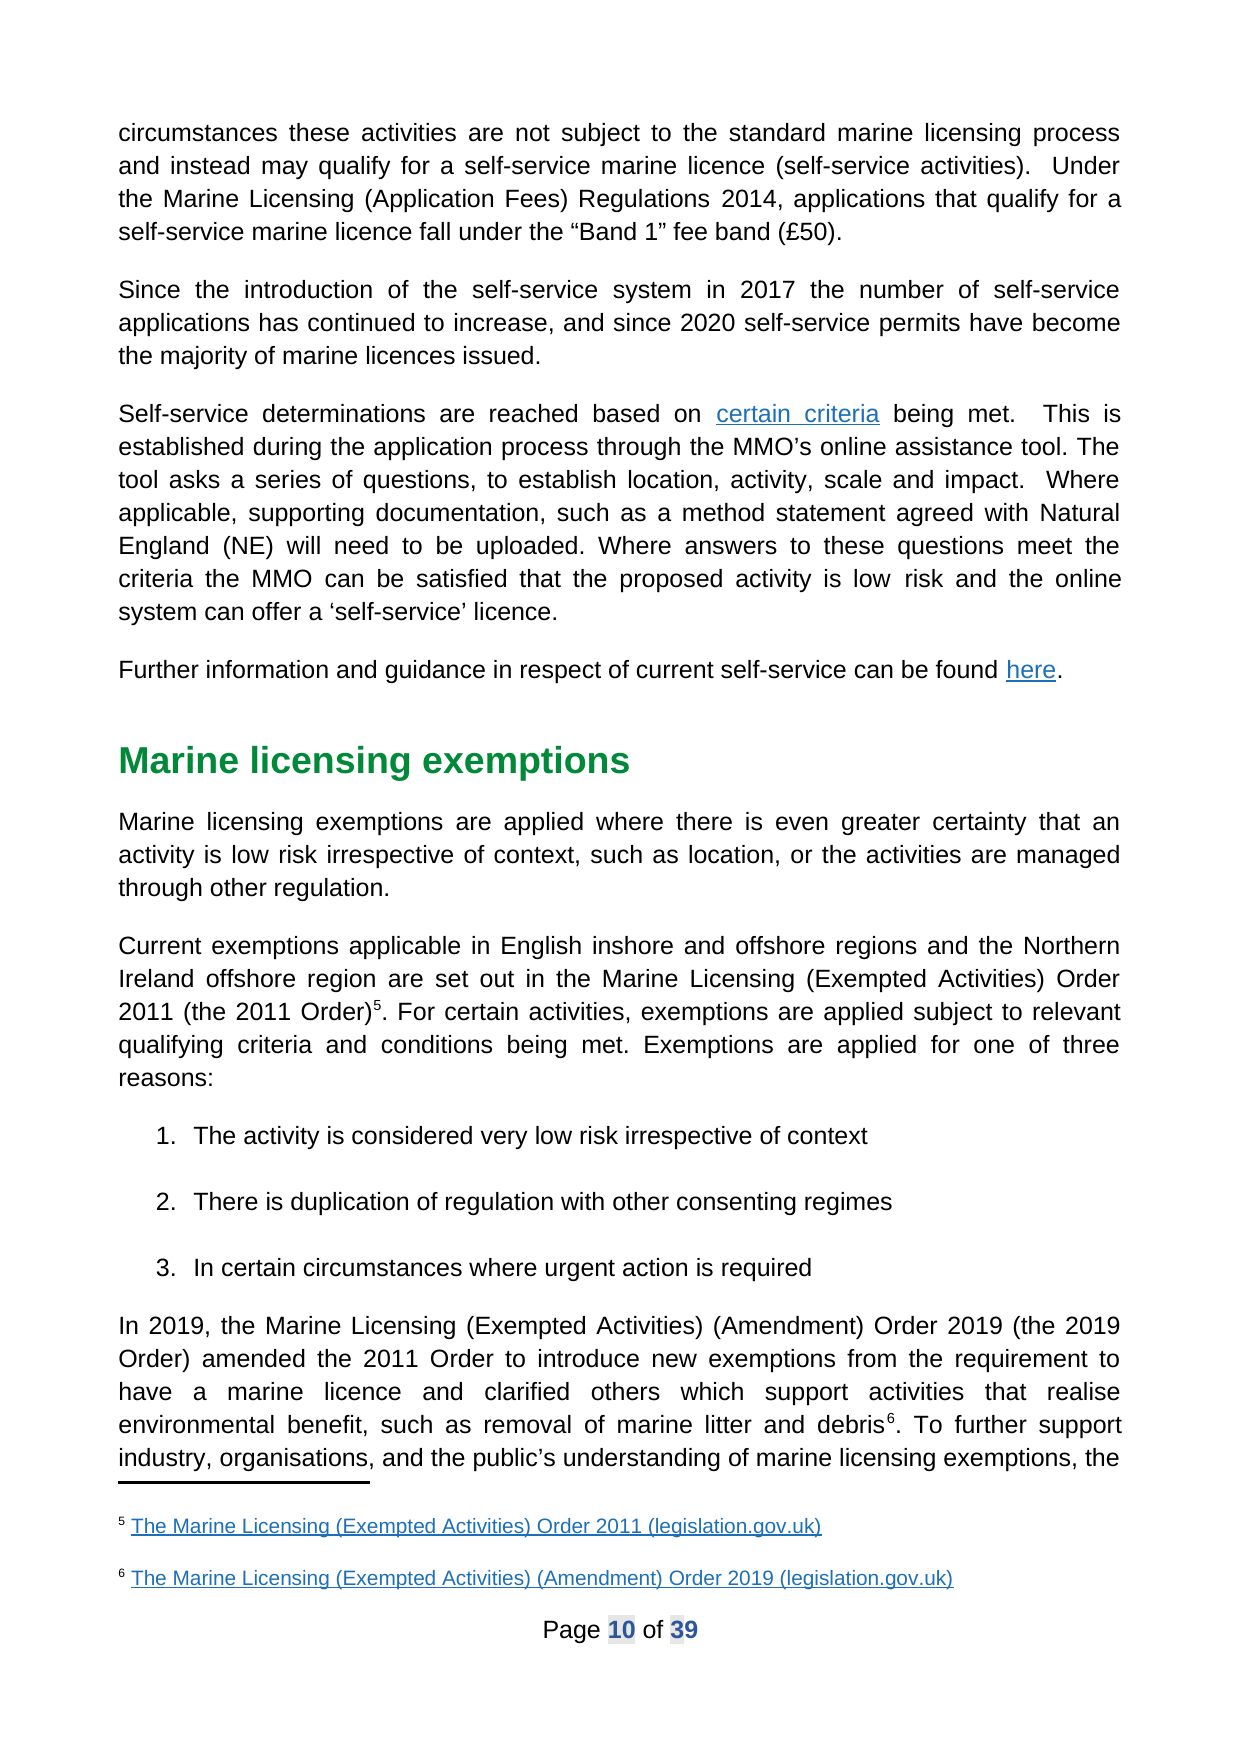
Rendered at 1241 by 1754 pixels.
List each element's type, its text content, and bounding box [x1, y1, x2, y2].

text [118, 1311, 1122, 1472]
text Since the introduction of the self-service system in 2017 the number of self-service applications has continued to increase, and since 2020 self-service permits have become the majority of marine licences issued. [118, 275, 1122, 370]
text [118, 118, 1122, 246]
text Further information and guidance in respect of current self-service can be found here. [118, 655, 1122, 684]
list The activity is considered very low risk irrespective of context [156, 1121, 1122, 1149]
subtitle Marine licensing exemptions [118, 738, 1122, 782]
text Current exemptions applicable in English inshore and offshore regions and the Northern Ireland offshore region are set out in the Marine Licensing (Exempted Activities) Order 2011 (the 2011 Order). For certain activities, exemptions are applied subject to relevant qualifying criteria and conditions being met. Exemptions are applied for one of three reasons: [118, 931, 1122, 1091]
list There is duplication of regulation with other consenting regimes [156, 1187, 1122, 1216]
list In certain circumstances where urgent action is required [156, 1253, 1122, 1282]
text Marine licensing exemptions are applied where there is even greater certainty that an activity is low risk irrespective of context, such as location, or the activities are managed through other regulation. [118, 807, 1122, 901]
text Self-service determinations are reached based on certain criteria being met. This is established during the application process through the MMO’s online assistance tool. The tool asks a series of questions, to establish location, activity, scale and impact. Where applicable, supporting documentation, such as a method statement agreed with Natural England (NE) will need to be uploaded. Where answers to these questions meet the criteria the MMO can be satisfied that the proposed activity is low risk and the online system can offer a ‘self-service’ licence. [118, 399, 1122, 626]
